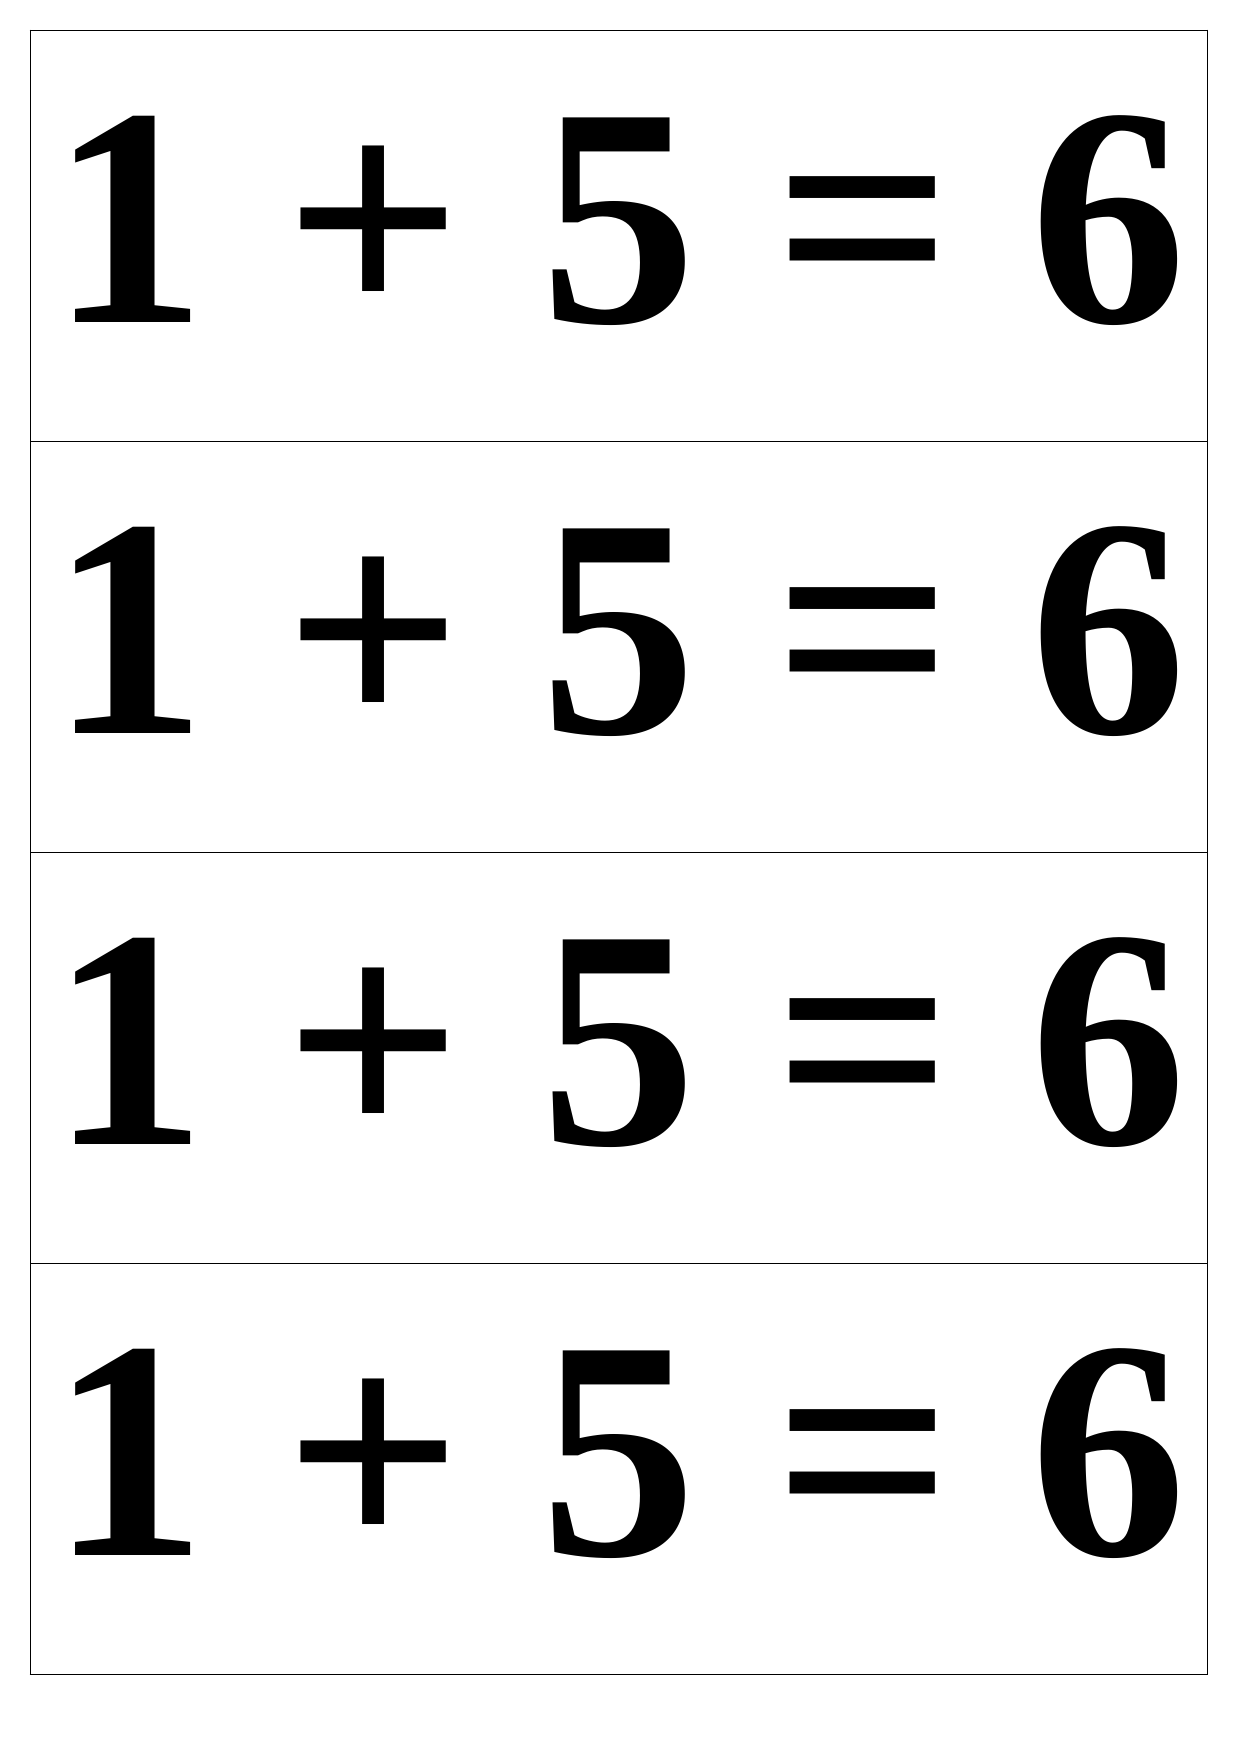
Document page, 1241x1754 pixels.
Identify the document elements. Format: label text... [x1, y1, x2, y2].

table_cell 1 + 5 = 6 [31, 442, 1207, 852]
table_cell 1 + 5 = 6 [31, 853, 1207, 1263]
table_header 1 + 5 = 6 [31, 31, 1207, 441]
table_cell 1 + 5 = 6 [31, 1264, 1207, 1674]
